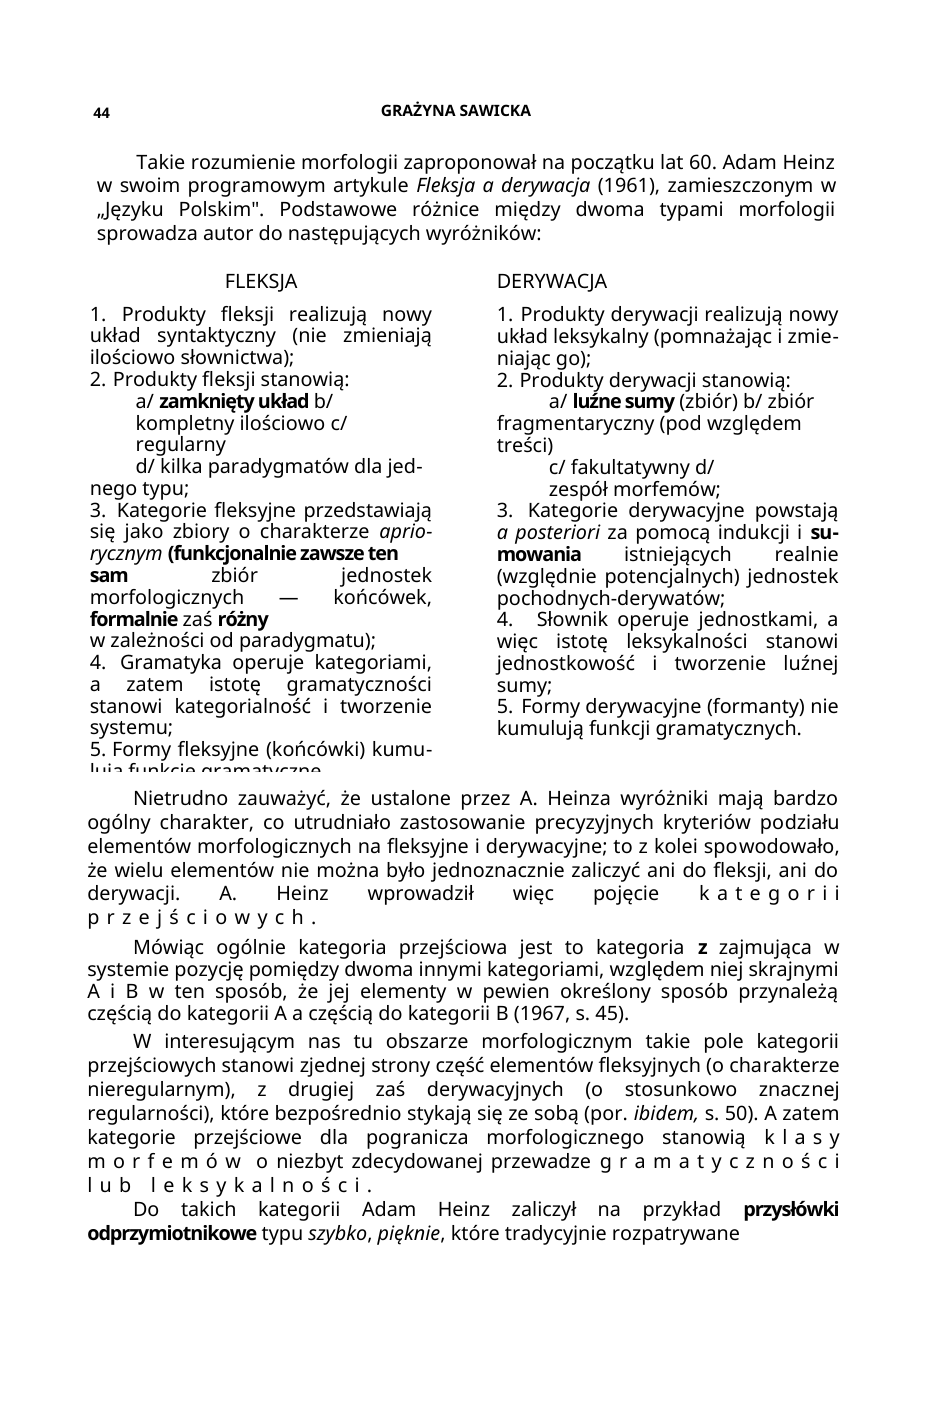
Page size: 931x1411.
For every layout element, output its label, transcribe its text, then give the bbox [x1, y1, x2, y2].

text FLEKSJA [89, 272, 432, 292]
text DERYWACJA [497, 273, 838, 293]
list Formy derywacyjne (formanty) nie kumulują funkcji gramatycznych. [497, 696, 838, 740]
text sam zbiór jednostek morfologicznych — końcówek, formalnie zaś różny [89, 565, 432, 630]
list Gramatyka operuje kategoriami, a zatem istotę gramatyczności stanowi kategorialność i tworzenie systemu; [89, 652, 432, 739]
list Produkty fleksji realizują nowy układ syntaktyczny (nie zmieniają ilościowo słownictwa); [89, 304, 432, 369]
list Kategorie derywacyjne powstają a posteriori za pomocą indukcji i sumowania istniejących realnie (względnie potencjalnych) jednostek pochodnych-derywatów; [497, 500, 838, 609]
text Takie rozumienie morfologii zaproponował na początku lat 60. Adam Heinz w swoim programowym artykule Fleksja a derywacja (1961), zamieszczonym w „Języku Polskim". Podstawowe różnice między dwoma typami morfologii sprowadza autor do następujących wyróżników: [97, 150, 836, 245]
text Do takich kategorii Adam Heinz zaliczył na przykład przysłówki odprzymiotnikowe typu szybko, pięknie, które tradycyjnie rozpatrywane [87, 1197, 839, 1245]
list Słownik operuje jednostkami, a więc istotę leksykalności stanowi jednostkowość i tworzenie luźnej sumy; [497, 609, 838, 696]
list Produkty derywacji stanowią: [497, 370, 838, 392]
text Mówiąc ogólnie kategoria przejściowa jest to kategoria z zajmująca w systemie pozycję pomiędzy dwoma innymi kategoriami, względem niej skrajnymi A i В w ten sposób, że jej elementy w pewien określony sposób przynależą częścią do kategorii A a częścią do kategorii В (1967, s. 45). [87, 937, 839, 1025]
text 44 [93, 106, 110, 121]
text a/ luźne sumy (zbiór) b/ zbiór fragmentaryczny (pod względem treści) [497, 392, 838, 457]
text Nietrudno zauważyć, że ustalone przez A. Heinza wyróżniki mają bardzo ogólny charakter, co utrudniało zastosowanie precyzyjnych kryteriów podziału elementów morfologicznych na fleksyjne i derywacyjne; to z kolei spowodowało, że wielu elementów nie można było jednoznacznie zaliczyć ani do fleksji, ani do derywacji. A. Heinz wprowadził więc pojęcie kategorii przejściowych. [87, 787, 839, 929]
text с/ fakultatywny d/ zespół morfemów; [549, 457, 736, 500]
text w zależności od paradygmatu); [89, 630, 432, 652]
text d/ kilka paradygmatów dla jednego typu; [89, 456, 432, 500]
list Produkty derywacji realizują nowy układ leksykalny (pomnażając i zmieniając go); [497, 304, 838, 370]
list Kategorie fleksyjne przedstawiają się jako zbiory o charakterze apriorycznym (funkcjonalnie zawsze ten [89, 500, 432, 565]
list Produkty fleksji stanowią: [89, 369, 432, 391]
text W interesującym nas tu obszarze morfologicznym takie pole kategorii przejściowych stanowi zjednej strony część elementów fleksyjnych (o charakterze nieregularnym), z drugiej zaś derywacyjnych (o stosunkowo znacznej regularności), które bezpośrednio stykają się ze sobą (por. ibidem, s. 50). A zatem kategorie przejściowe dla pogranicza morfologicznego stanowią klasy morfemów o niezbyt zdecydowanej przewadze gramatyczności lub leksykalności. [87, 1030, 839, 1197]
text GRAŻYNA SAWICKA [381, 104, 531, 119]
text a/ zamknięty układ b/ kompletny ilościowo с/ regularny [135, 391, 349, 456]
list Formy fleksyjne (końcówki) kumulują funkcje gramatyczne. [89, 739, 432, 771]
